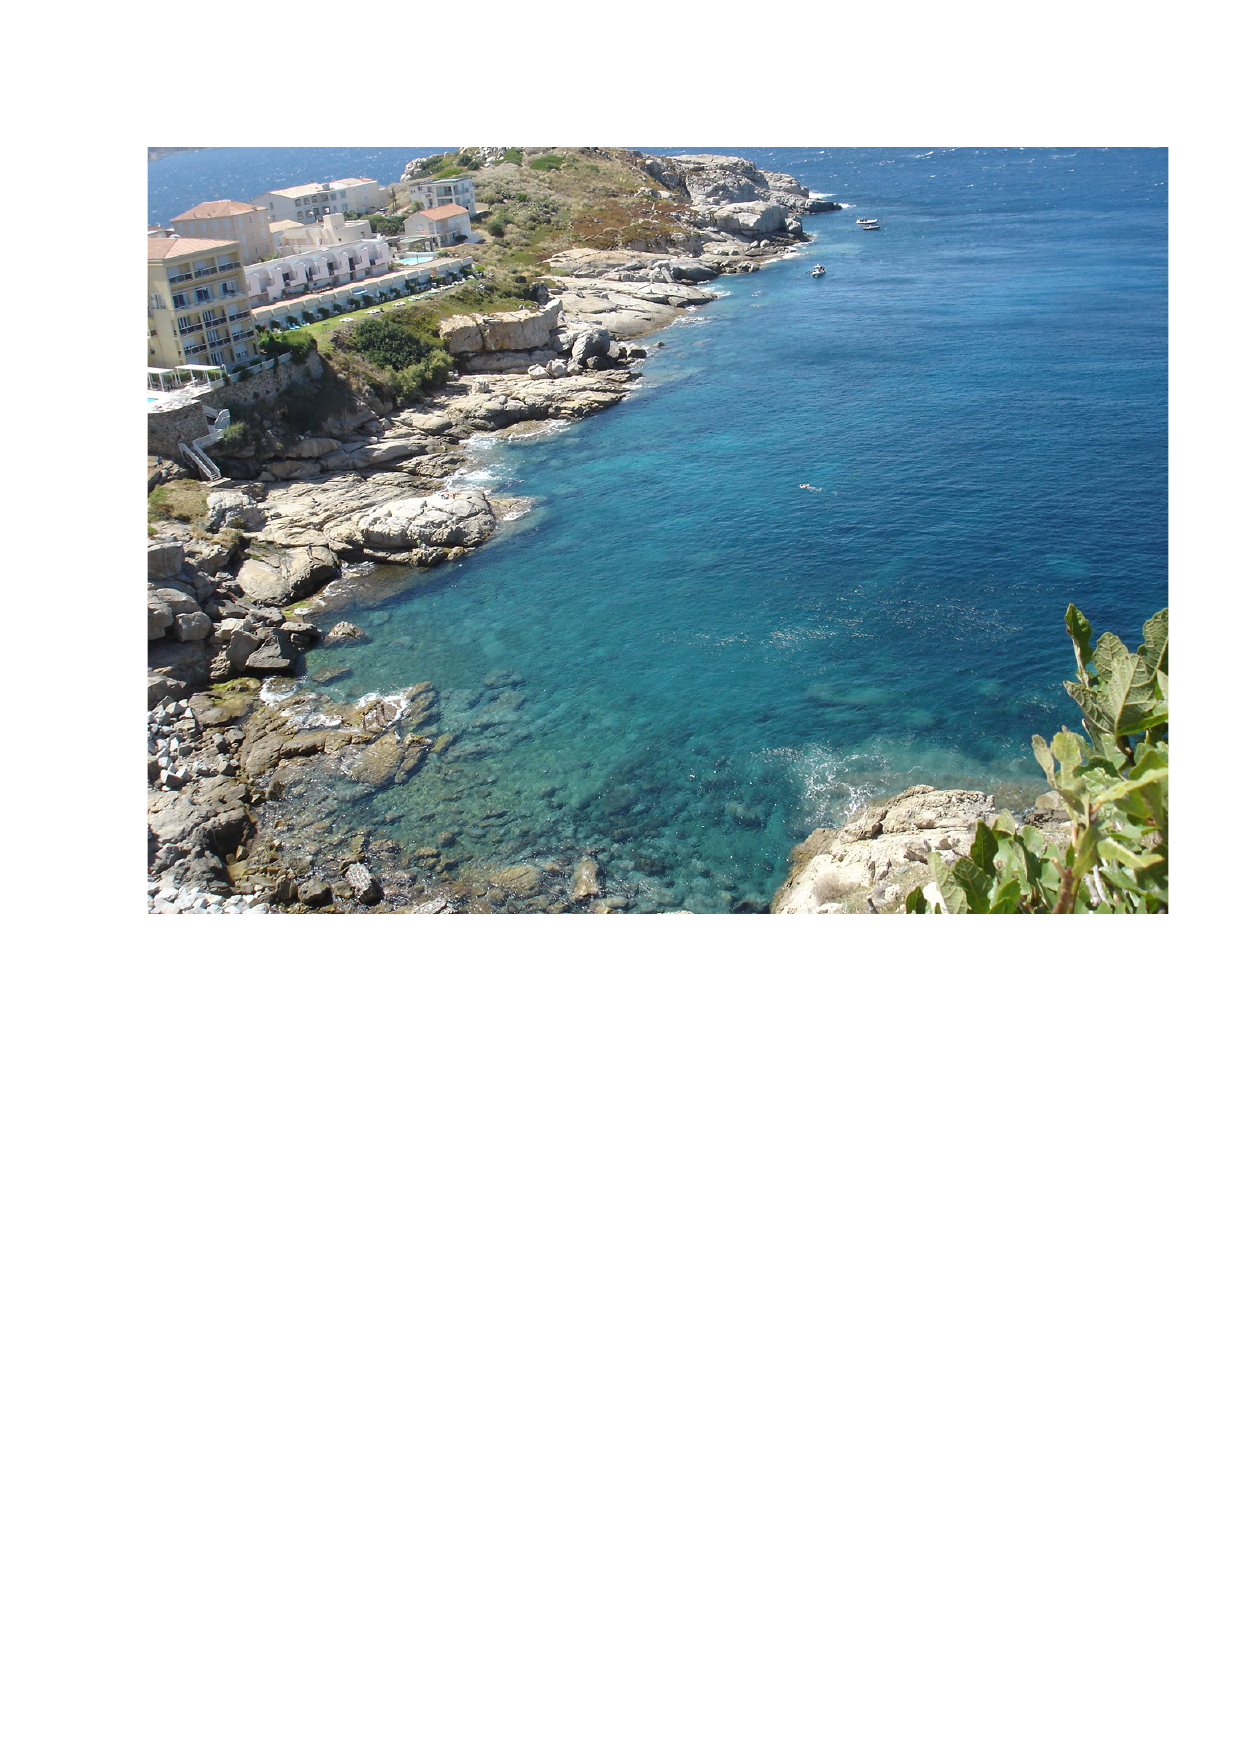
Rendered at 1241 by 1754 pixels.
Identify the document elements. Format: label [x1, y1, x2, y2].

picture [147, 147, 1169, 914]
